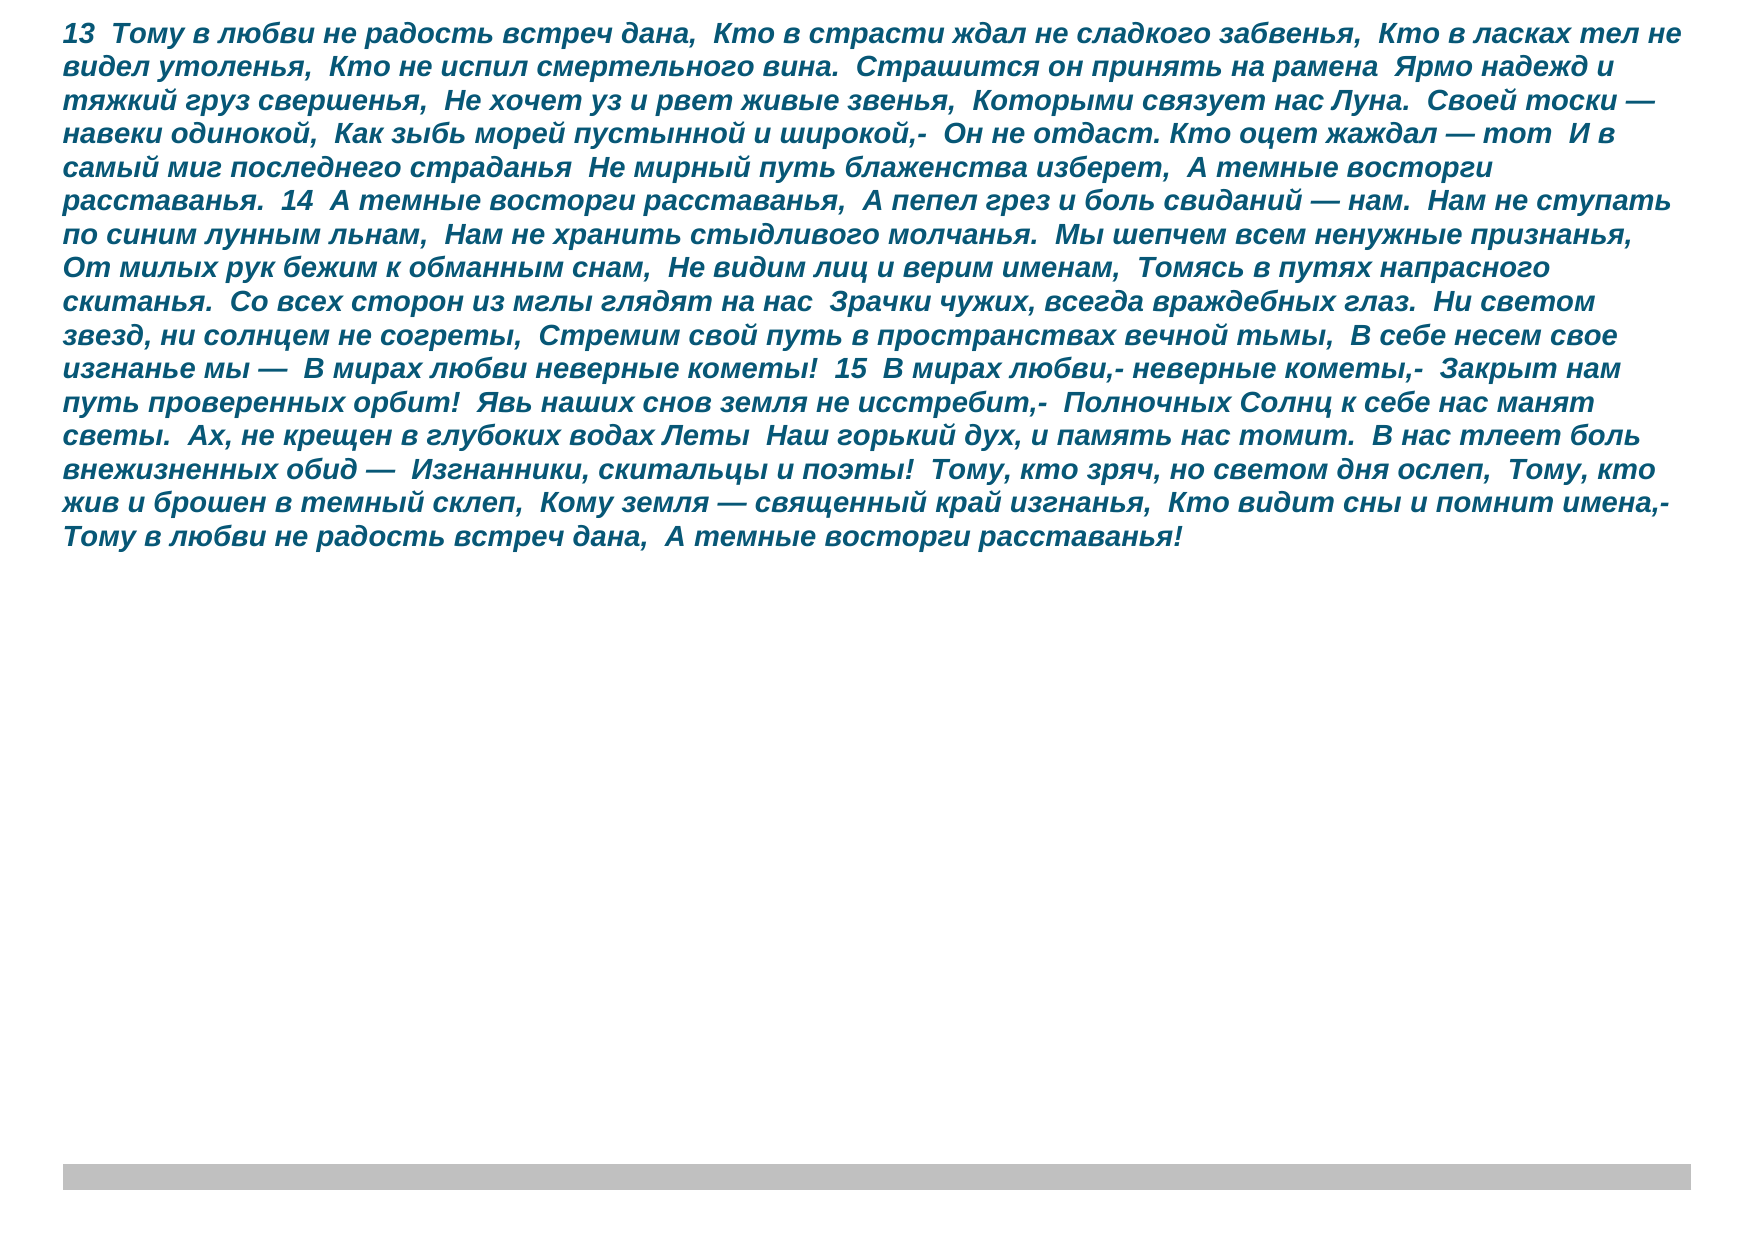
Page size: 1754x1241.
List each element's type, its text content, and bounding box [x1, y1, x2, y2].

text 1 [62, 16, 1691, 552]
